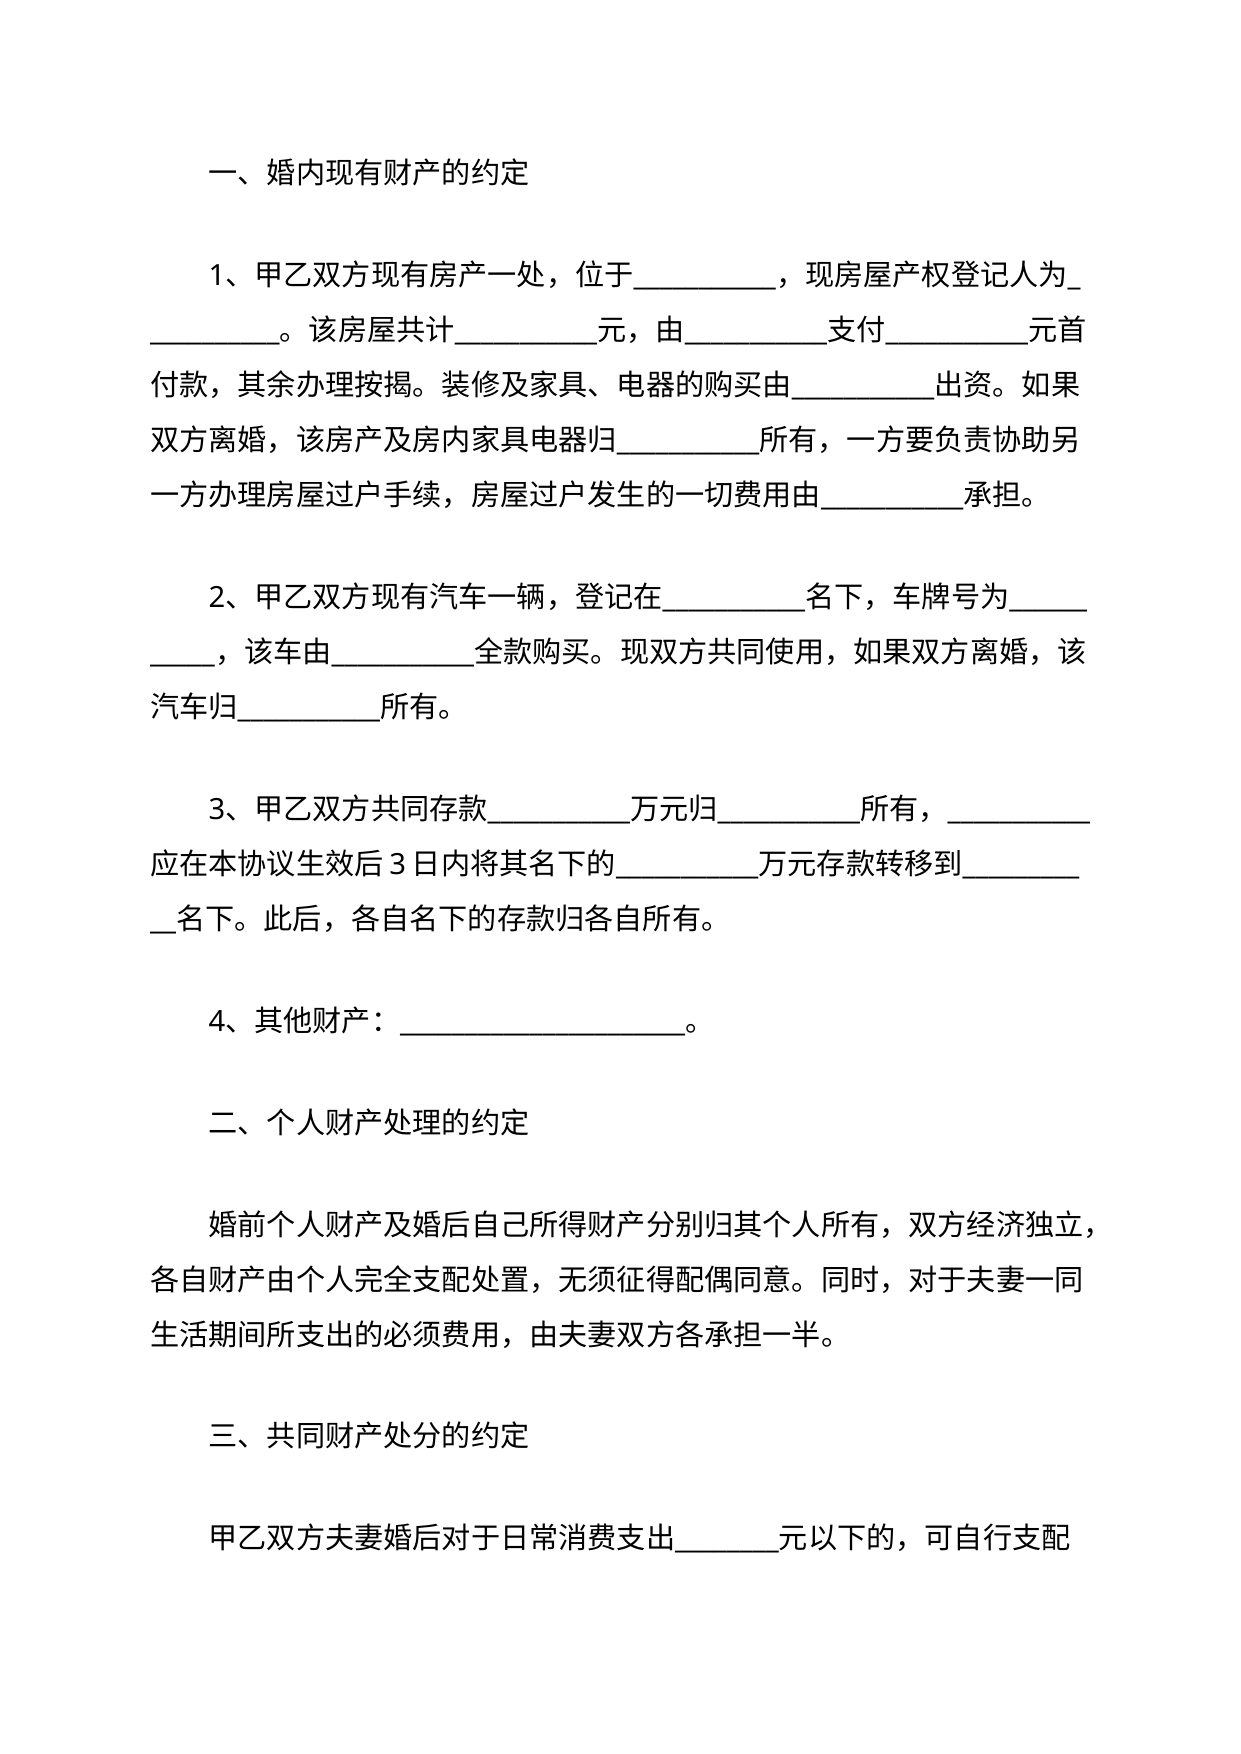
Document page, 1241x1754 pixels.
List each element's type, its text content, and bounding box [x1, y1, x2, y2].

text 3、甲乙双方共同存款___________万元归___________所有，___________应在本协议生效后3日内将其名下的___________万元存款转移到___________名下。此后，各自名下的存款归各自所有。 [150, 786, 1090, 938]
text 三、共同财产处分的约定 [150, 1413, 1090, 1455]
text 2、甲乙双方现有汽车一辆，登记在___________名下，车牌号为___________，该车由___________全款购买。现双方共同使用，如果双方离婚，该汽车归___________所有。 [150, 574, 1090, 726]
text 二、个人财产处理的约定 [150, 1100, 1090, 1142]
text 1、甲乙双方现有房产一处，位于___________，现房屋产权登记人为___________。该房屋共计___________元，由___________支付___________元首付款，其余办理按揭。装修及家具、电器的购买由___________出资。如果双方离婚，该房产及房内家具电器归___________所有，一方要负责协助另一方办理房屋过户手续，房屋过户发生的一切费用由___________承担。 [150, 252, 1090, 514]
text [150, 1515, 1090, 1557]
text 婚前个人财产及婚后自己所得财产分别归其个人所有，双方经济独立，各自财产由个人完全支配处置，无须征得配偶同意。同时，对于夫妻一同生活期间所支出的必须费用，由夫妻双方各承担一半。 [150, 1201, 1090, 1353]
text 一、婚内现有财产的约定 [150, 150, 1090, 192]
text 4、其他财产：______________________。 [150, 998, 1090, 1040]
